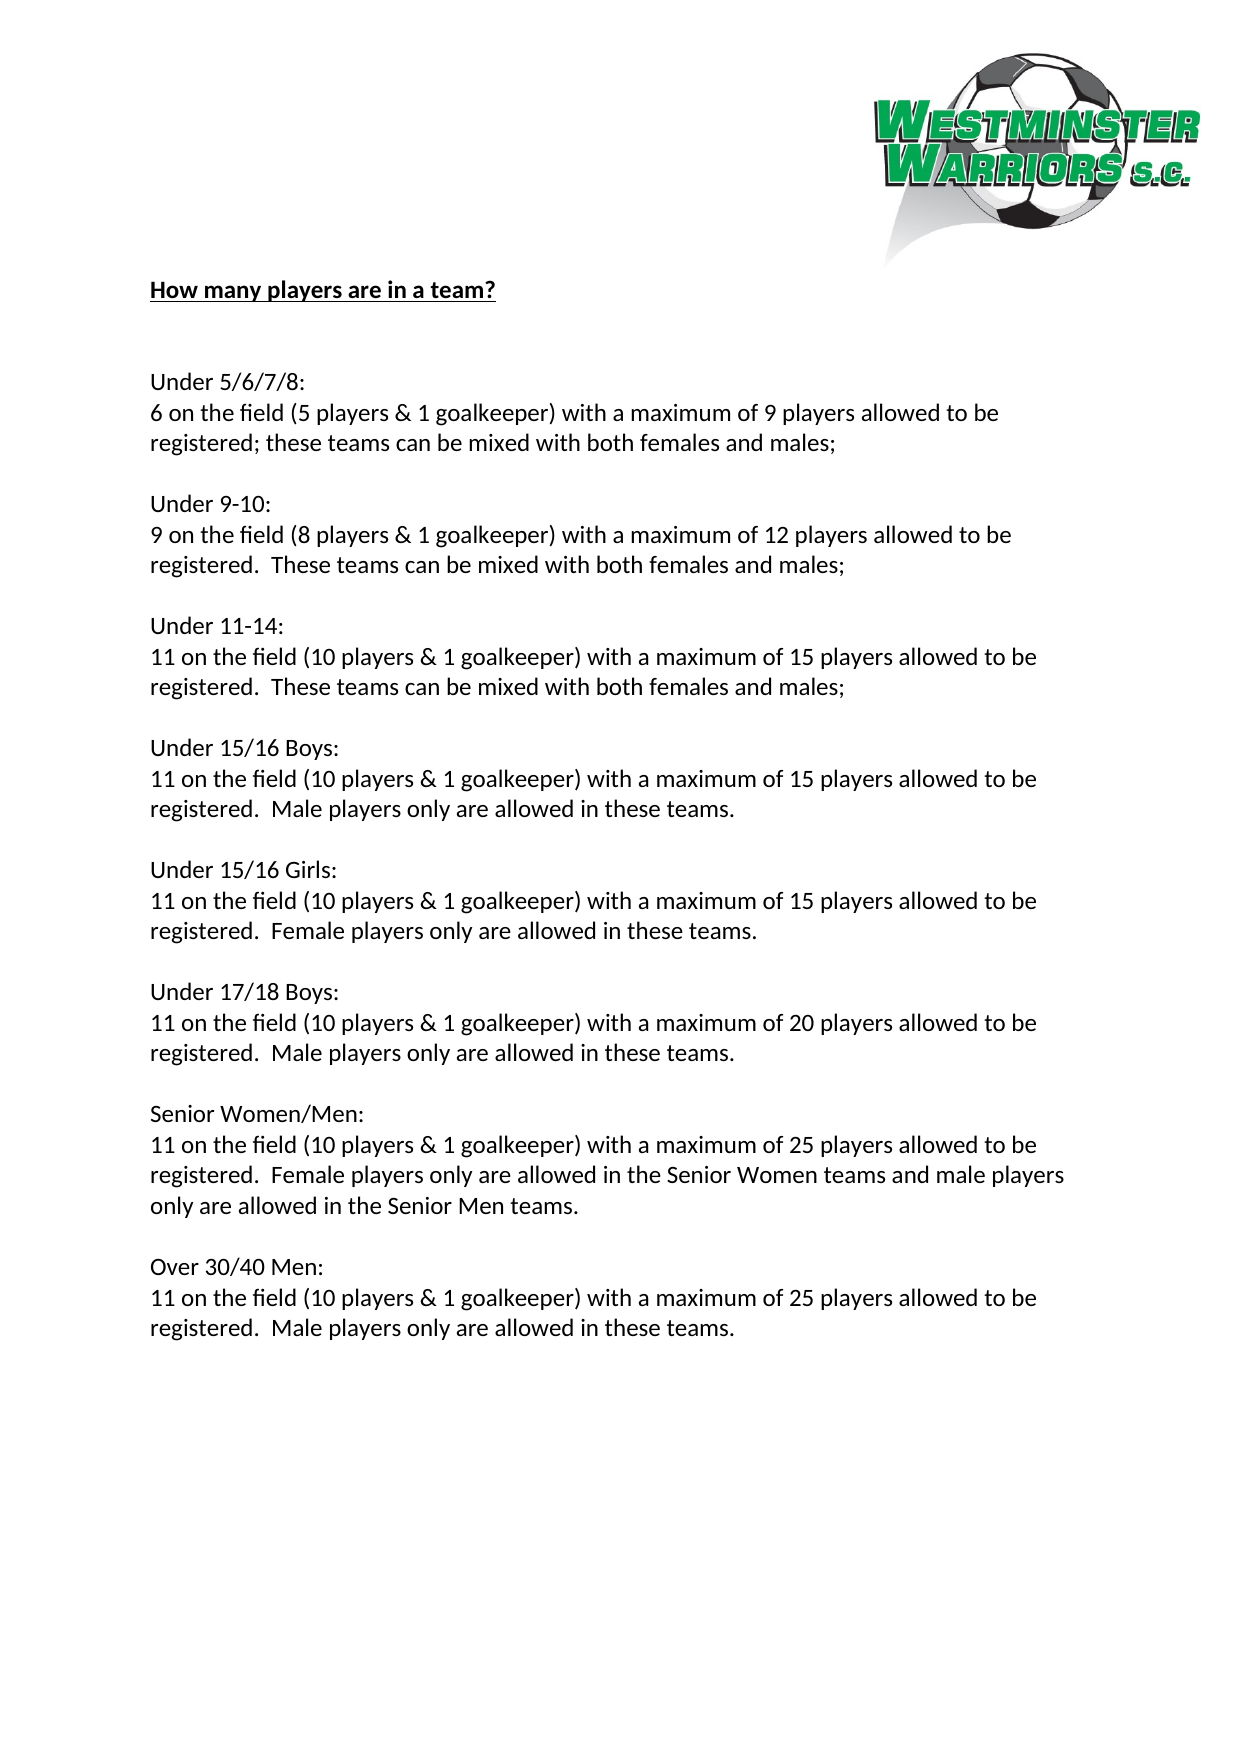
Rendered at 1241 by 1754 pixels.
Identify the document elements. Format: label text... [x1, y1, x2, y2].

text Under 15/16 Girls: [150, 854, 1090, 885]
text Senior Women/Men: [150, 1099, 1090, 1129]
text 11 on the field (10 players & 1 goalkeeper) with a maximum of 20 players allowed to be registered. Male players only are allowed in these teams. [150, 1007, 1090, 1068]
text Under 5/6/7/8: [150, 366, 1090, 397]
text 11 on the field (10 players & 1 goalkeeper) with a maximum of 15 players allowed to be registered. Female players only are allowed in these teams. [150, 885, 1090, 946]
text Under 11-14: [150, 610, 1090, 641]
text 11 on the field (10 players & 1 goalkeeper) with a maximum of 15 players allowed to be registered. These teams can be mixed with both females and males; [150, 641, 1090, 702]
picture [873, 49, 1202, 269]
text Under 15/16 Boys: [150, 732, 1090, 763]
text Under 9-10: [150, 488, 1090, 519]
text 11 on the field (10 players & 1 goalkeeper) with a maximum of 25 players allowed to be registered. Female players only are allowed in the Senior Women teams and male players only are allowed in the Senior Men teams. [150, 1129, 1090, 1221]
text 11 on the field (10 players & 1 goalkeeper) with a maximum of 15 players allowed to be registered. Male players only are allowed in these teams. [150, 763, 1090, 824]
text Over 30/40 Men: [150, 1251, 1090, 1282]
text How many players are in a team? [150, 274, 1090, 305]
text 11 on the field (10 players & 1 goalkeeper) with a maximum of 25 players allowed to be registered. Male players only are allowed in these teams. [150, 1282, 1090, 1343]
text 6 on the field (5 players & 1 goalkeeper) with a maximum of 9 players allowed to be registered; these teams can be mixed with both females and males; [150, 397, 1090, 458]
text 9 on the field (8 players & 1 goalkeeper) with a maximum of 12 players allowed to be registered. These teams can be mixed with both females and males; [150, 519, 1090, 580]
text Under 17/18 Boys: [150, 977, 1090, 1007]
